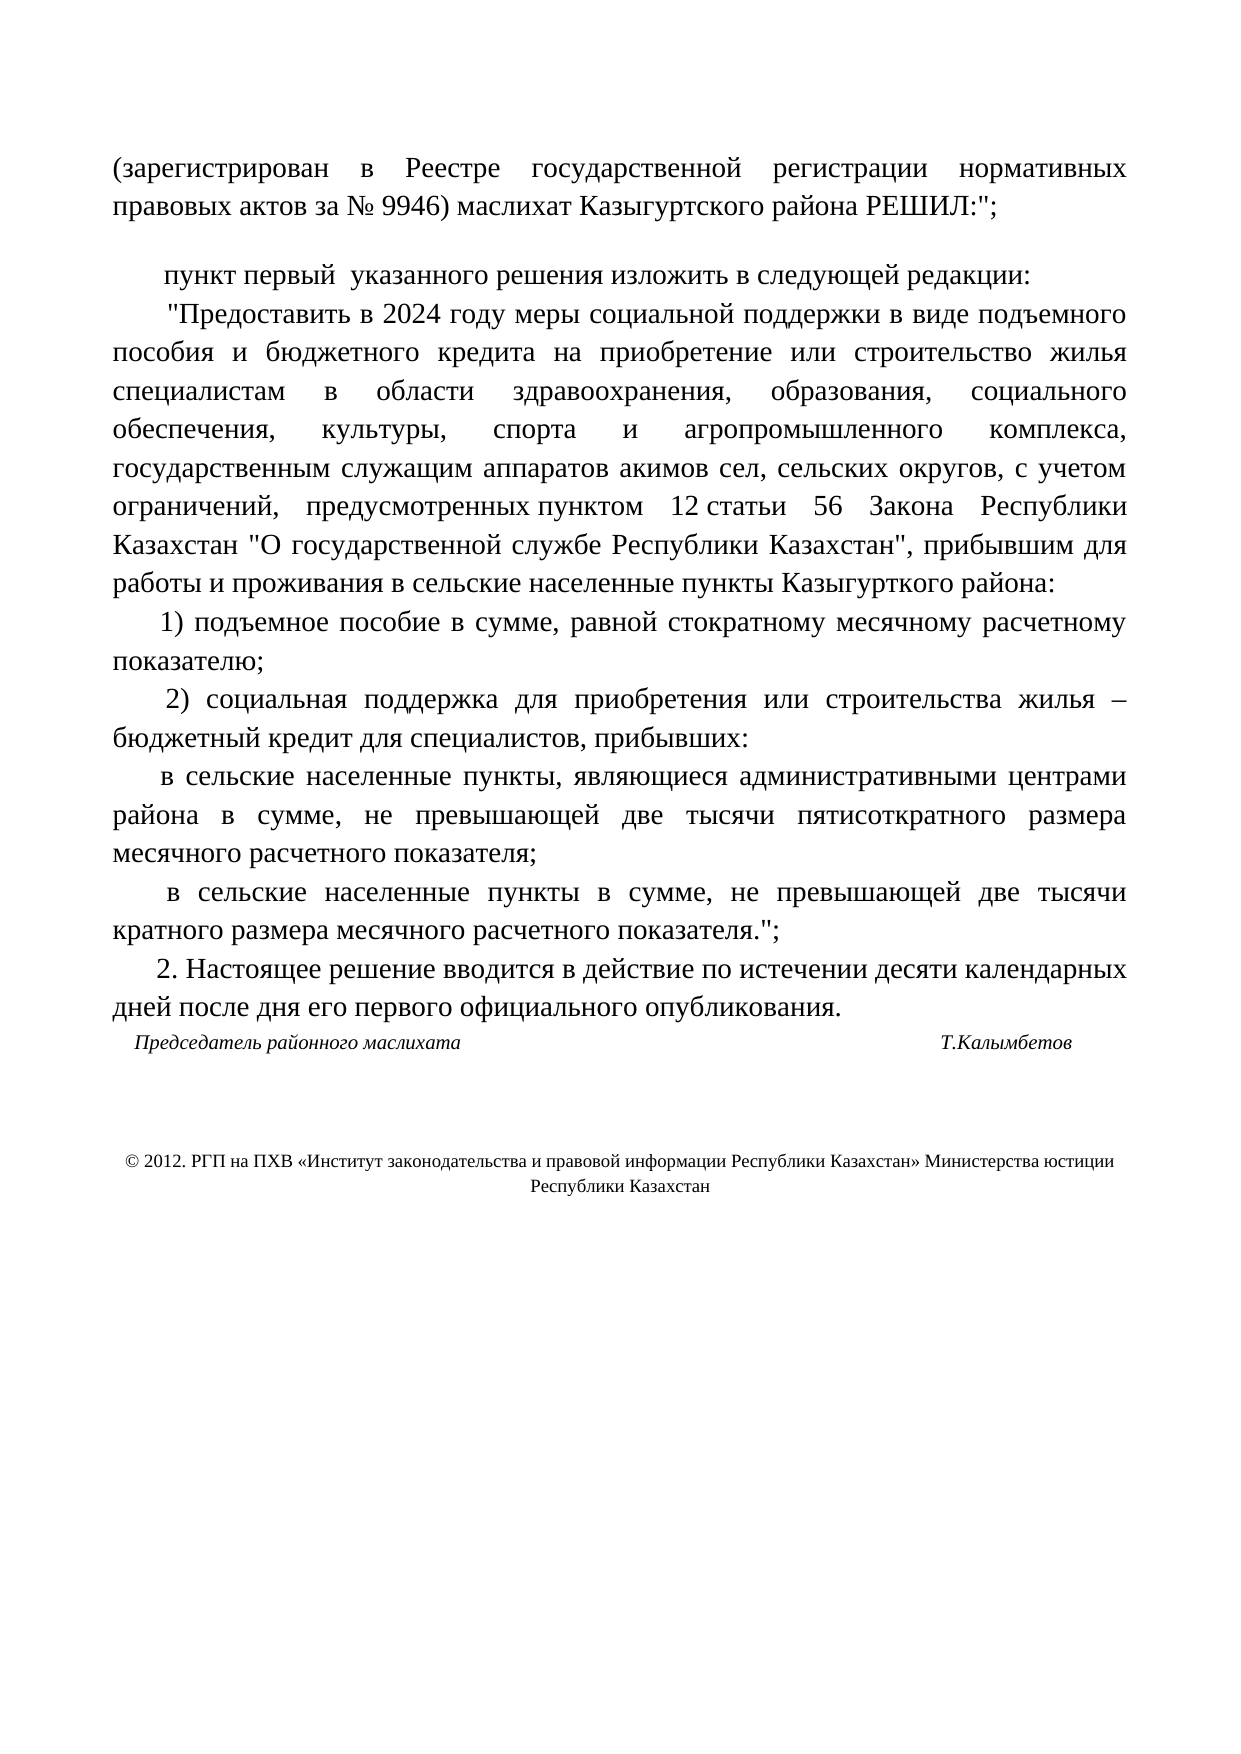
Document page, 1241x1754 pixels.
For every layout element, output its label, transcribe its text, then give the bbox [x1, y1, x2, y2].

table_header Председатель районного маслихата [101, 1028, 939, 1059]
text в сельские населенные пункты, являющиеся административными центрами района в сумме, не превышающей две тысячи пятисоткратного размера месячного расчетного показателя; [112, 758, 1128, 869]
text "Предоставить в 2024 году меры социальной поддержки в виде подъемного пособия и бюджетного кредита на приобретение или строительство жилья специалистам в области здравоохранения, образования, социального обеспечения, культуры, спорта и агропромышленного комплекса, государственным служащим аппаратов акимов сел, сельских округов, с учетом ограничений, предусмотренных пунктом 12 статьи 56 Закона Республики Казахстан "О государственной службе Республики Казахстан", прибывшим для работы и проживания в сельские населенные пункты Казыгурткого района: [112, 296, 1128, 599]
text 2. Настоящее решение вводится в действие по истечении десяти календарных дней после дня его первого официального опубликования. [112, 951, 1128, 1023]
text 1) подъемное пособие в сумме, равной стократному месячному расчетному показателю; [112, 604, 1128, 676]
text пункт первый указанного решения изложить в следующей редакции: [112, 257, 1128, 291]
text 2) социальная поддержка для приобретения или строительства жилья – бюджетный кредит для специалистов, прибывших: [112, 681, 1128, 753]
text © 2012. РГП на ПХВ «Институт законодательства и правовой информации Республики Казахстан» Министерства юстиции Республики Казахстан [112, 1150, 1128, 1196]
table_header Т.Калымбетов [939, 1028, 1240, 1059]
text в сельские населенные пункты в сумме, не превышающей две тысячи кратного размера месячного расчетного показателя."; [112, 874, 1128, 946]
